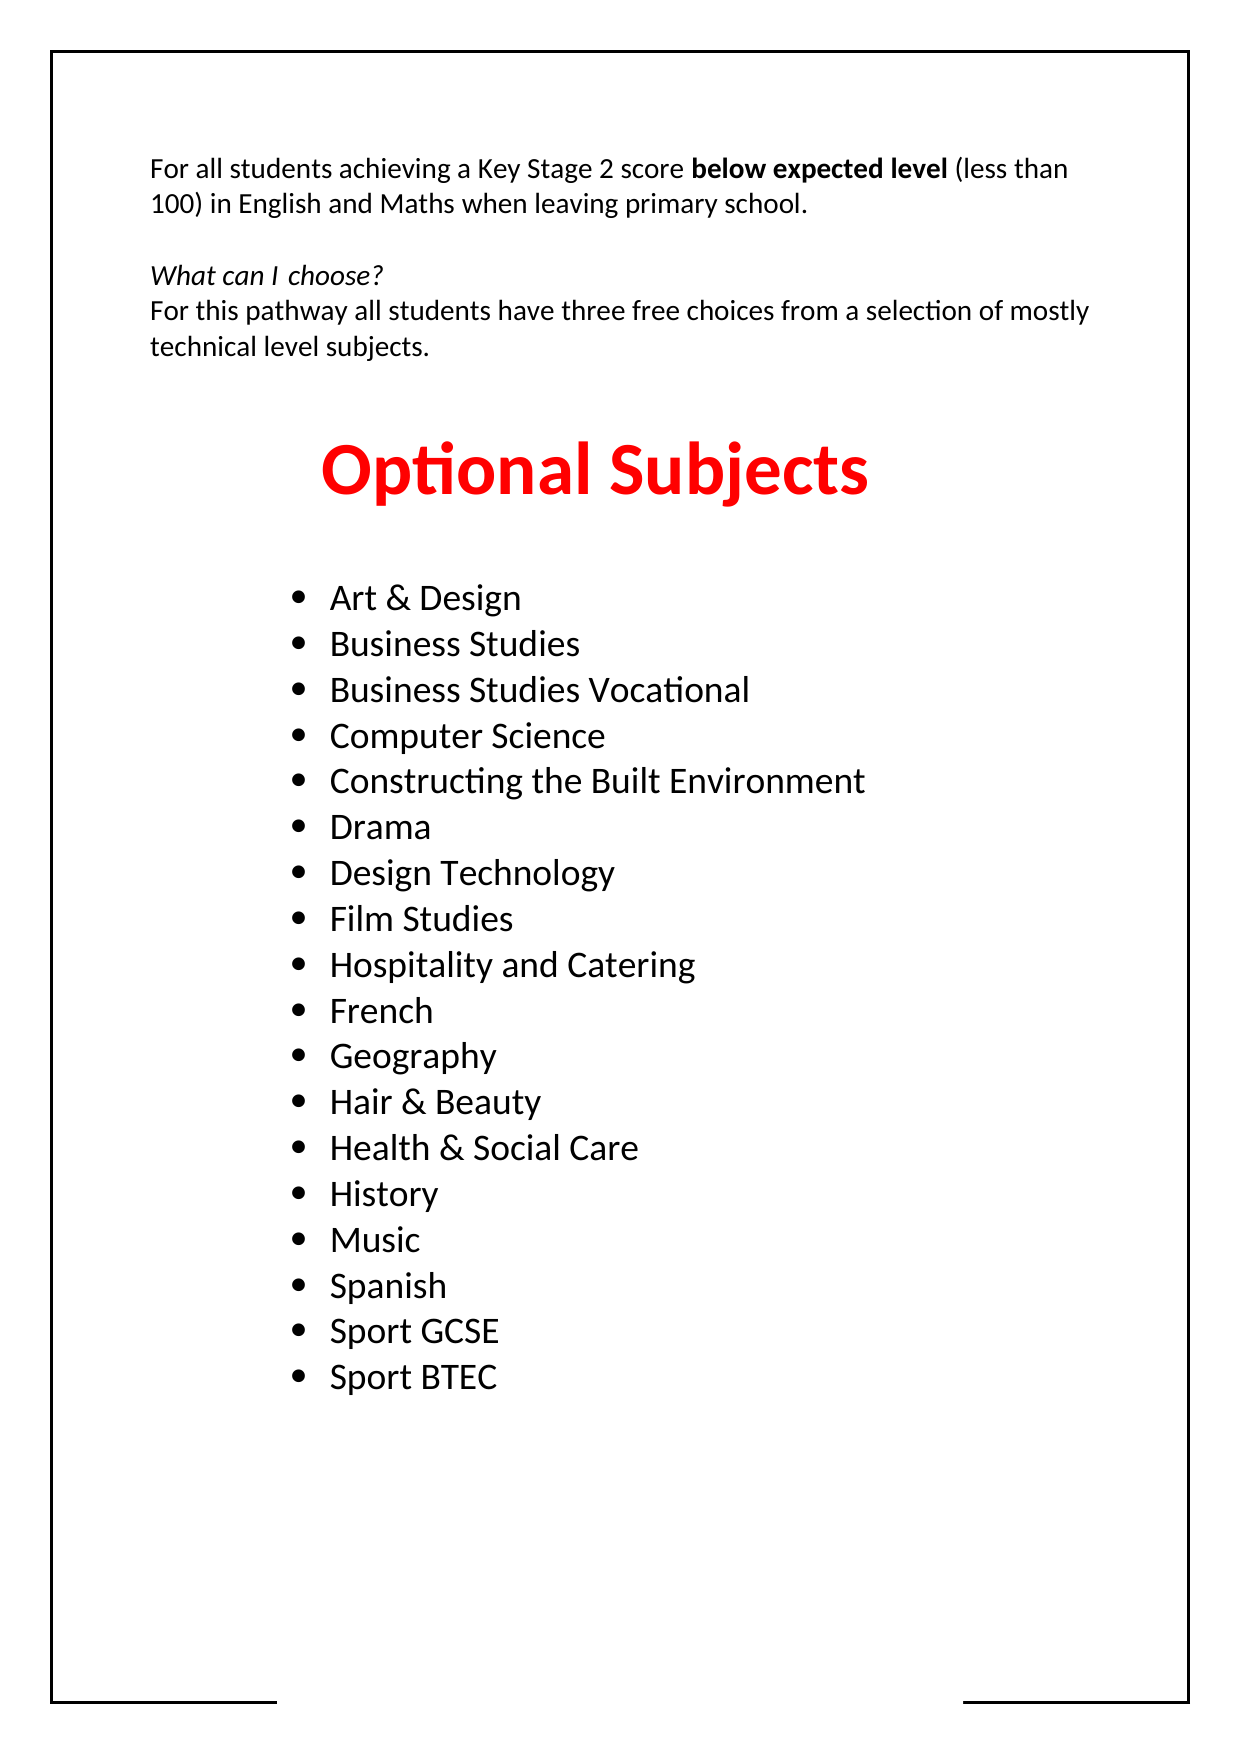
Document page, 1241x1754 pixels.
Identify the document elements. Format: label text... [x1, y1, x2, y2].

text For this pathway all students have three free choices from a selection of mostly technical level subjects. [150, 292, 1090, 364]
text For all students achieving a Key Stage 2 score below expected level (less than 100) in English and Maths when leaving primary school. [150, 150, 1090, 221]
text Optional Subjects [150, 421, 1041, 513]
text What can I choose? [150, 257, 1090, 292]
